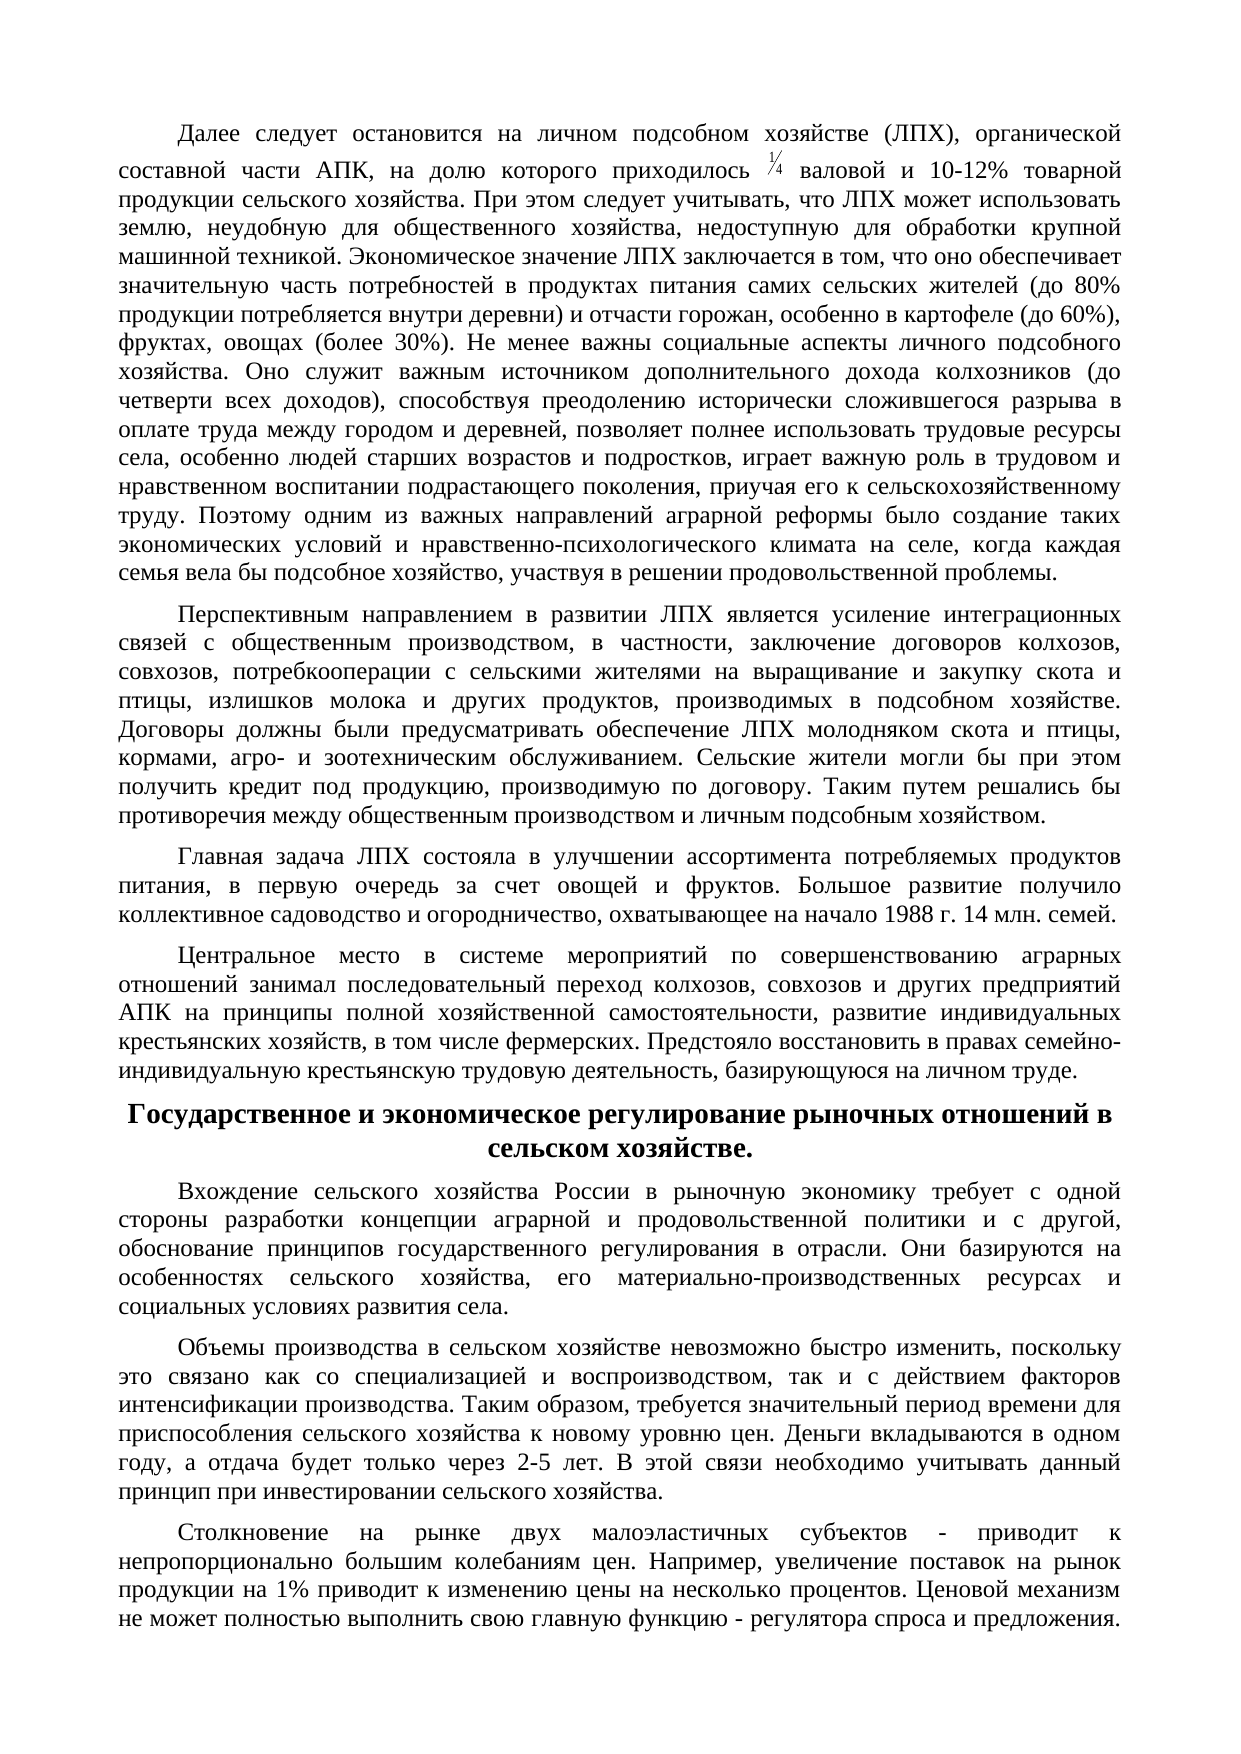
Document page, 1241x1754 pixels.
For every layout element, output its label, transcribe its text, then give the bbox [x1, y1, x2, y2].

text Вхождение сельского хозяйства России в рыночную экономику требует с одной стороны разработки концепции аграрной и продовольственной политики и с другой, обоснование принципов государственного регулирования в отрасли. Они базируются на особенностях сельского хозяйства, его материально-производственных ресурсах и социальных условиях развития села. [118, 1176, 1122, 1319]
text Главная задача ЛПХ состояла в улучшении ассортимента потребляемых продуктов питания, в первую очередь за счет овощей и фруктов. Большое развитие получило коллективное садоводство и огородничество, охватывающее на начало 1988 г. 14 млн. семей. [118, 841, 1122, 927]
text Центральное место в системе мероприятий по совершенствованию аграрных отношений занимал последовательный переход колхозов, совхозов и других предприятий АПК на принципы полной хозяйственной самостоятельности, развитие индивидуальных крестьянских хозяйств, в том числе фермерских. Предстояло восстановить в правах семейно-индивидуальную крестьянскую трудовую деятельность, базирующуюся на личном труде. [118, 940, 1122, 1084]
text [118, 1517, 1122, 1632]
text Перспективным направлением в развитии ЛПХ является усиление интеграционных связей с общественным производством, в частности, заключение договоров колхозов, совхозов, потребкооперации с сельскими жителями на выращивание и закупку скота и птицы, излишков молока и других продуктов, производимых в подсобном хозяйстве. Договоры должны были предусматривать обеспечение ЛПХ молодняком скота и птицы, кормами, агро- и зоотехническим обслуживанием. Сельские жители могли бы при этом получить кредит под продукцию, производимую по договору. Таким путем решались бы противоречия между общественным производством и личным подсобным хозяйством. [118, 599, 1122, 829]
text Государственное и экономическое регулирование рыночных отношений в сельском хозяйстве. [118, 1096, 1122, 1163]
text Далее следует остановится на личном подсобном хозяйстве (ЛПХ), органической составной части АПК, на долю которого приходилось валовой и 10-12% товарной продукции сельского хозяйства. При этом следует учитывать, что ЛПХ может использовать землю, неудобную для общественного хозяйства, недоступную для обработки крупной машинной техникой. Экономическое значение ЛПХ заключается в том, что оно обеспечивает значительную часть потребностей в продуктах питания самих сельских жителей (до 80% продукции потребляется внутри деревни) и отчасти горожан, особенно в картофеле (до 60%), фруктах, овощах (более 30%). Не менее важны социальные аспекты личного подсобного хозяйства. Оно служит важным источником дополнительного дохода колхозников (до четверти всех доходов), способствуя преодолению исторически сложившегося разрыва в оплате труда между городом и деревней, позволяет полнее использовать трудовые ресурсы села, особенно людей старших возрастов и подростков, играет важную роль в трудовом и нравственном воспитании подрастающего поколения, приучая его к сельскохозяйственному труду. Поэтому одним из важных направлений аграрной реформы было создание таких экономических условий и нравственно-психологического климата на селе, когда каждая семья вела бы подсобное хозяйство, участвуя в решении продовольственной проблемы. [118, 118, 1122, 586]
text Объемы производства в сельском хозяйстве невозможно быстро изменить, поскольку это связано как со специализацией и воспроизводством, так и с действием факторов интенсификации производства. Таким образом, требуется значительный период времени для приспособления сельского хозяйства к новому уровню цен. Деньги вкладываются в одном году, а отдача будет только через 2-5 лет. В этой связи необходимо учитывать данный принцип при инвестировании сельского хозяйства. [118, 1332, 1122, 1504]
